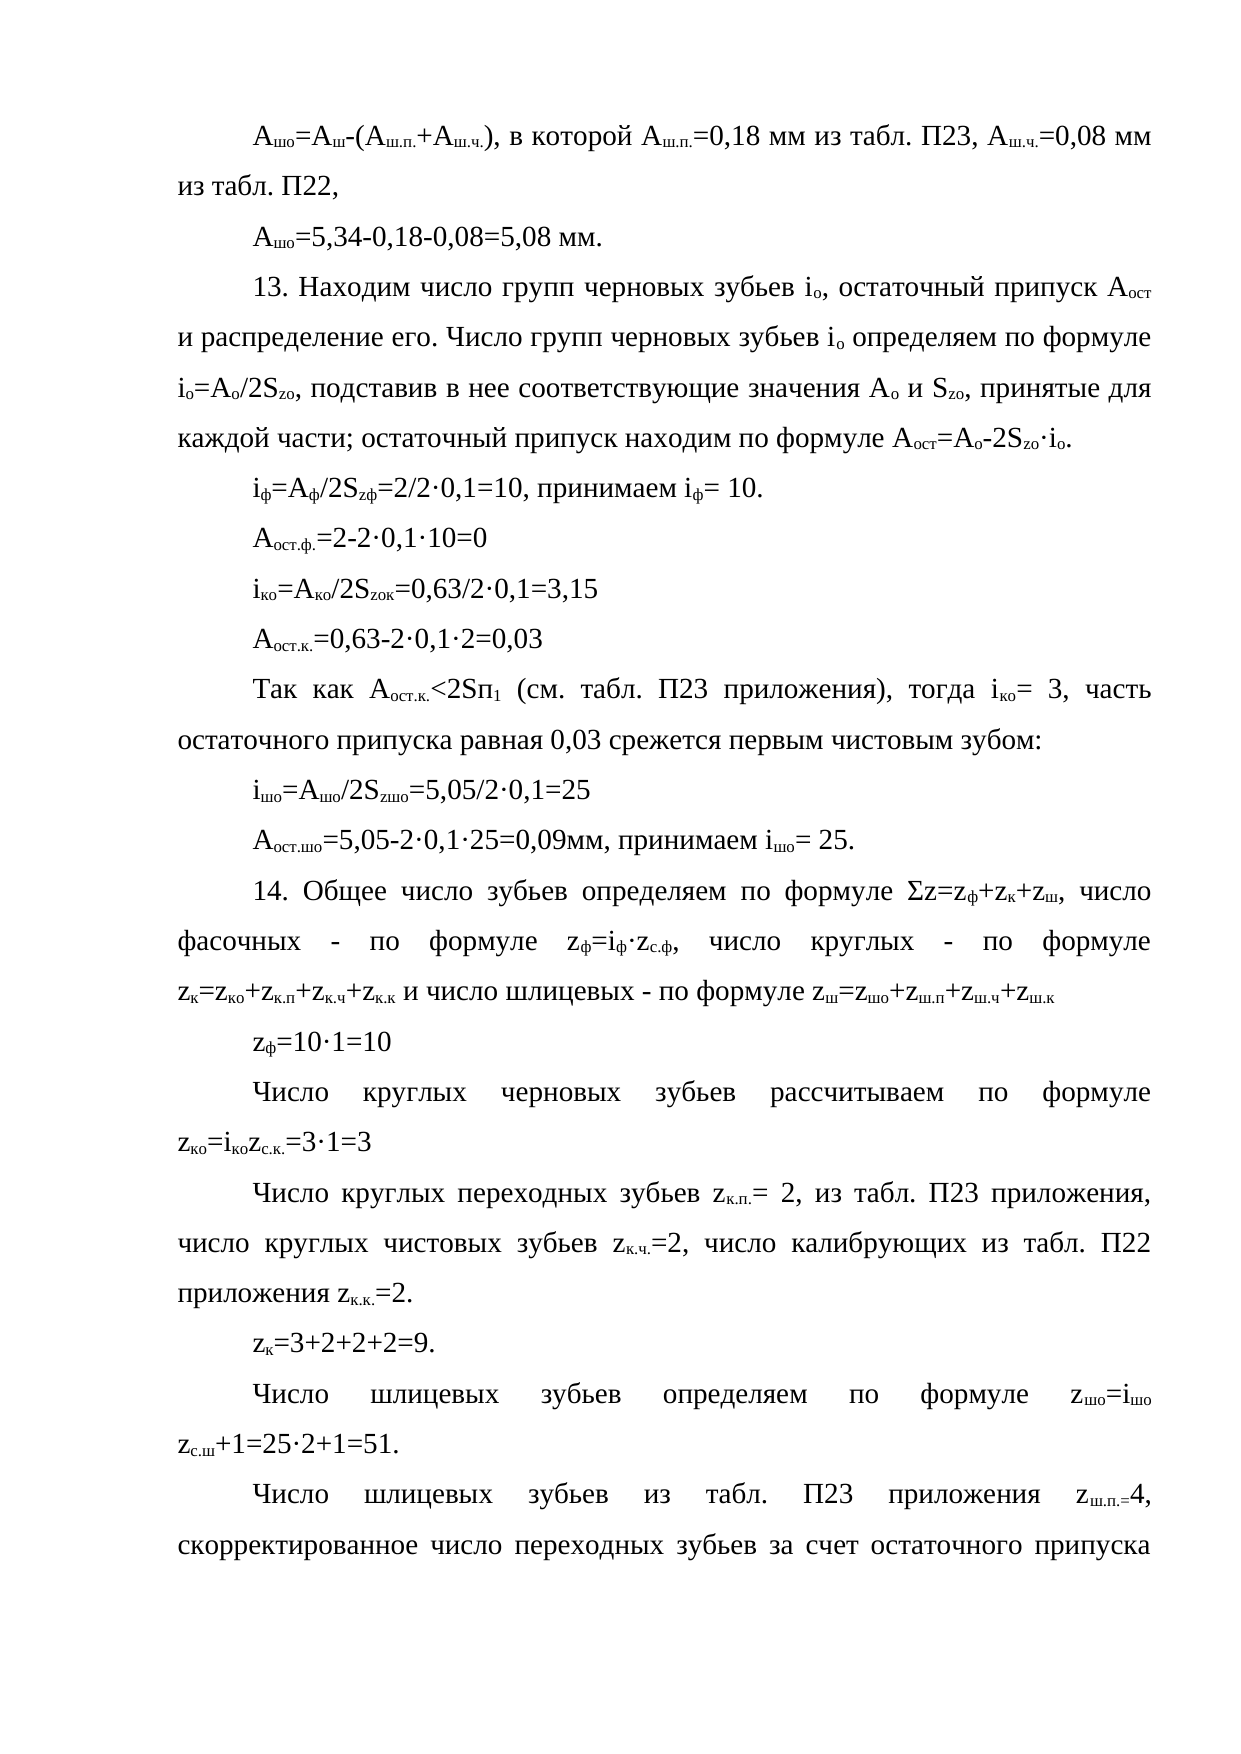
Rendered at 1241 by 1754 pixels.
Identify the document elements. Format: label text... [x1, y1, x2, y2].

text iшо=Ашо/2Szшо=5,05/2·0,1=25 [177, 772, 1152, 806]
text Аост.ф.=2-2·0,1·10=0 [177, 521, 1152, 554]
text Число шлицевых зубьев определяем по формуле zшо=iшо zс.ш+1=25·2+1=51. [177, 1376, 1152, 1460]
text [177, 1477, 1152, 1560]
text 14. Общее число зубьев определяем по формуле Σz=zф+zк+zш, число фасочных - по формуле zф=iф·zс.ф, число круглых - по формуле zк=zко+zк.п+zк.ч+zк.к и число шлицевых - по формуле zш=zшо+zш.п+zш.ч+zш.к [177, 873, 1152, 1007]
text Число круглых переходных зубьев zк.п.= 2, из табл. П23 приложения, число круглых чистовых зубьев zк.ч.=2, число калибрующих из табл. П22 приложения zк.к.=2. [177, 1175, 1152, 1309]
text Ашо=5,34-0,18-0,08=5,08 мм. [177, 219, 1152, 252]
text Так как Аост.к.<2Sп1 (см. табл. П23 приложения), тогда iко= 3, часть остаточного припуска равная 0,03 срежется первым чистовым зубом: [177, 672, 1152, 755]
text Аост.к.=0,63-2·0,1·2=0,03 [177, 621, 1152, 655]
text 13. Находим число групп черновых зубьев io, остаточный припуск Аост и распределение его. Число групп черновых зубьев io определяем по формуле io=Ao/2Szo, подставив в нее соответствующие значения Ао и Szo, принятые для каждой части; остаточный припуск находим по формуле Аост=Ао-2Szo·io. [177, 269, 1152, 453]
text Число круглых черновых зубьев рассчитываем по формуле zко=iкоzс.к.=3·1=3 [177, 1074, 1152, 1158]
text Аост.шо=5,05-2·0,1·25=0,09мм, принимаем iшо= 25. [177, 822, 1152, 856]
text zк=3+2+2+2=9. [177, 1326, 1152, 1359]
text Ашо=Аш-(Аш.п.+Аш.ч.), в которой Аш.п.=0,18 мм из табл. П23, Аш.ч.=0,08 мм из табл. П22, [177, 118, 1152, 202]
text iф=Аф/2Szф=2/2·0,1=10, принимаем iф= 10. [177, 470, 1152, 504]
text zф=10·1=10 [177, 1024, 1152, 1057]
text iко=Ако/2Szок=0,63/2·0,1=3,15 [177, 571, 1152, 604]
